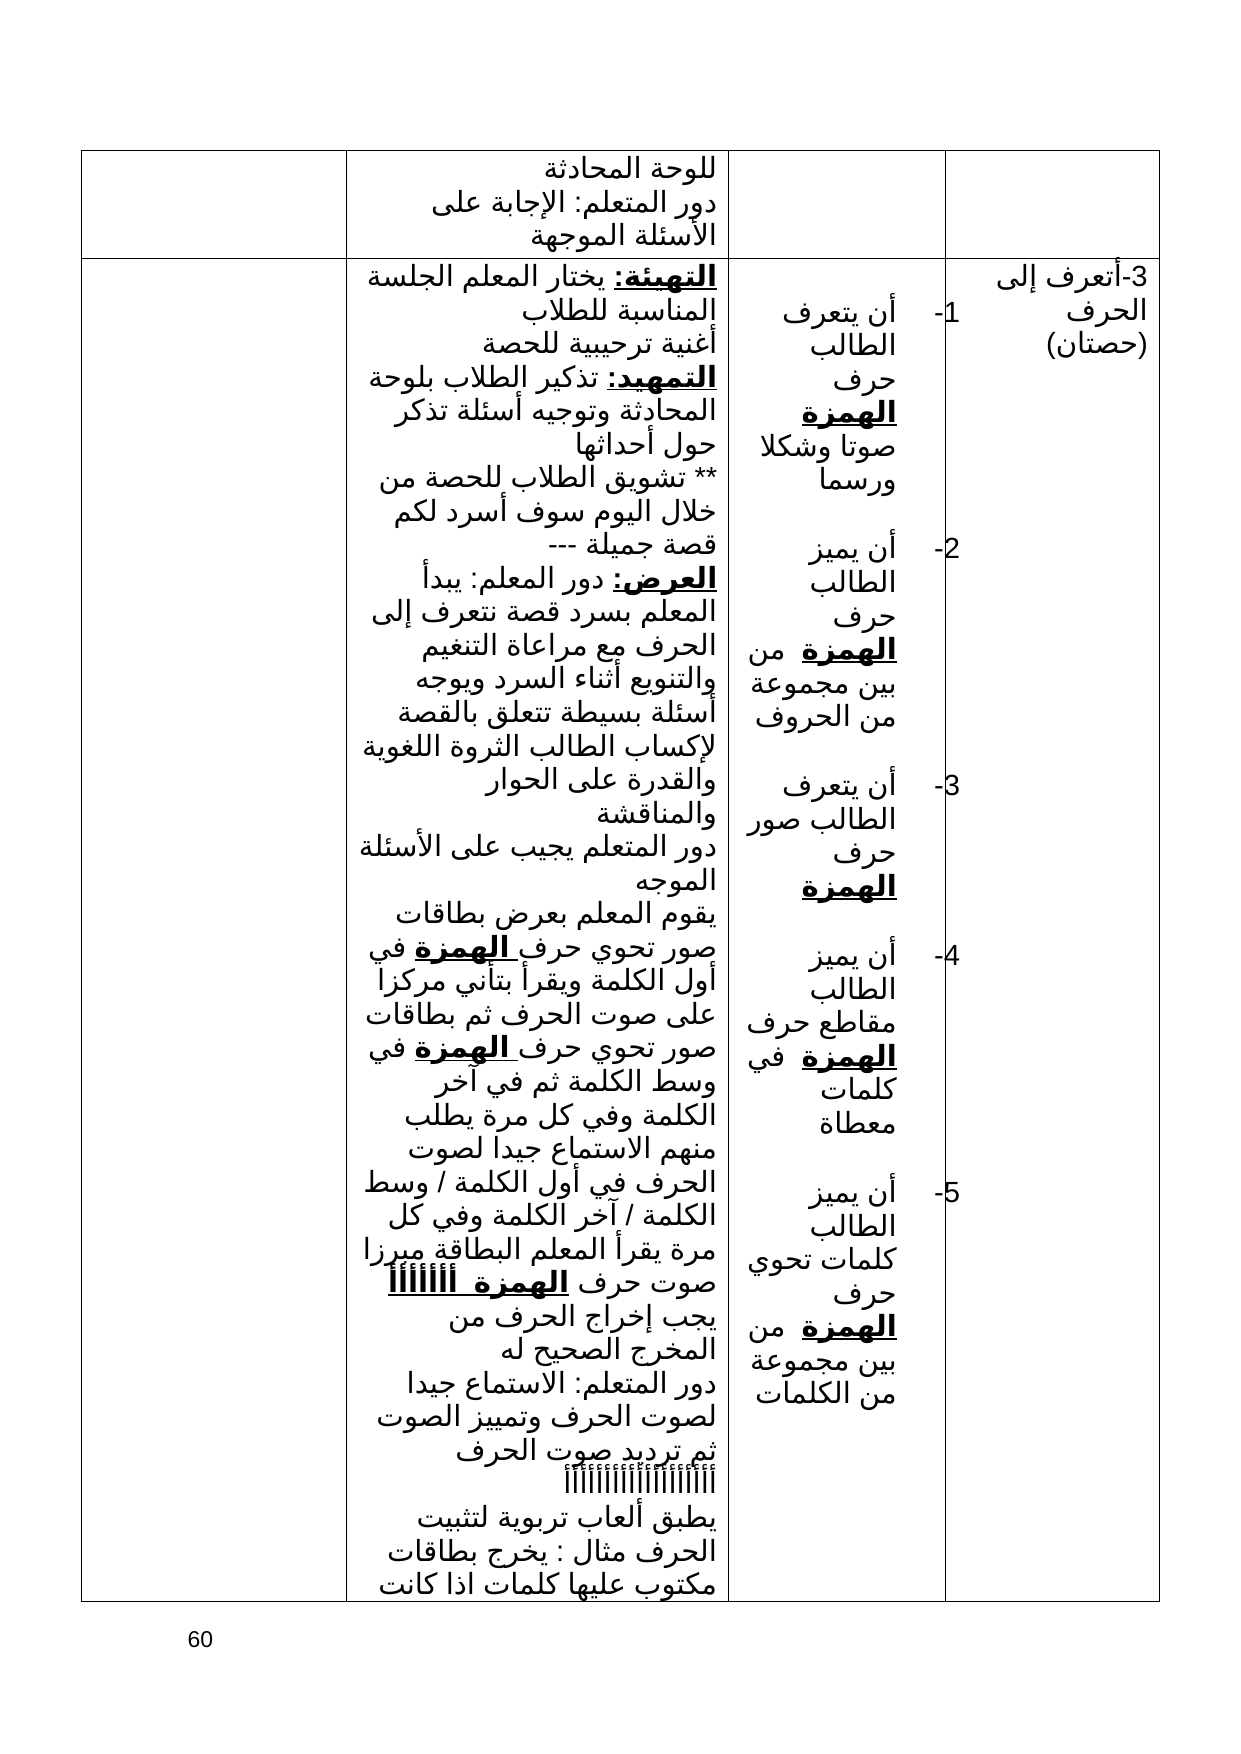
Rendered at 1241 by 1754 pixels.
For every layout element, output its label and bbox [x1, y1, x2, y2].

table_cell [82, 259, 346, 1601]
table_cell [729, 259, 945, 1601]
table_cell [82, 151, 346, 258]
table_cell [347, 151, 728, 258]
table_cell [946, 259, 1159, 1601]
table_cell [347, 259, 728, 1601]
table_cell [729, 151, 945, 258]
table_cell [946, 151, 1159, 258]
